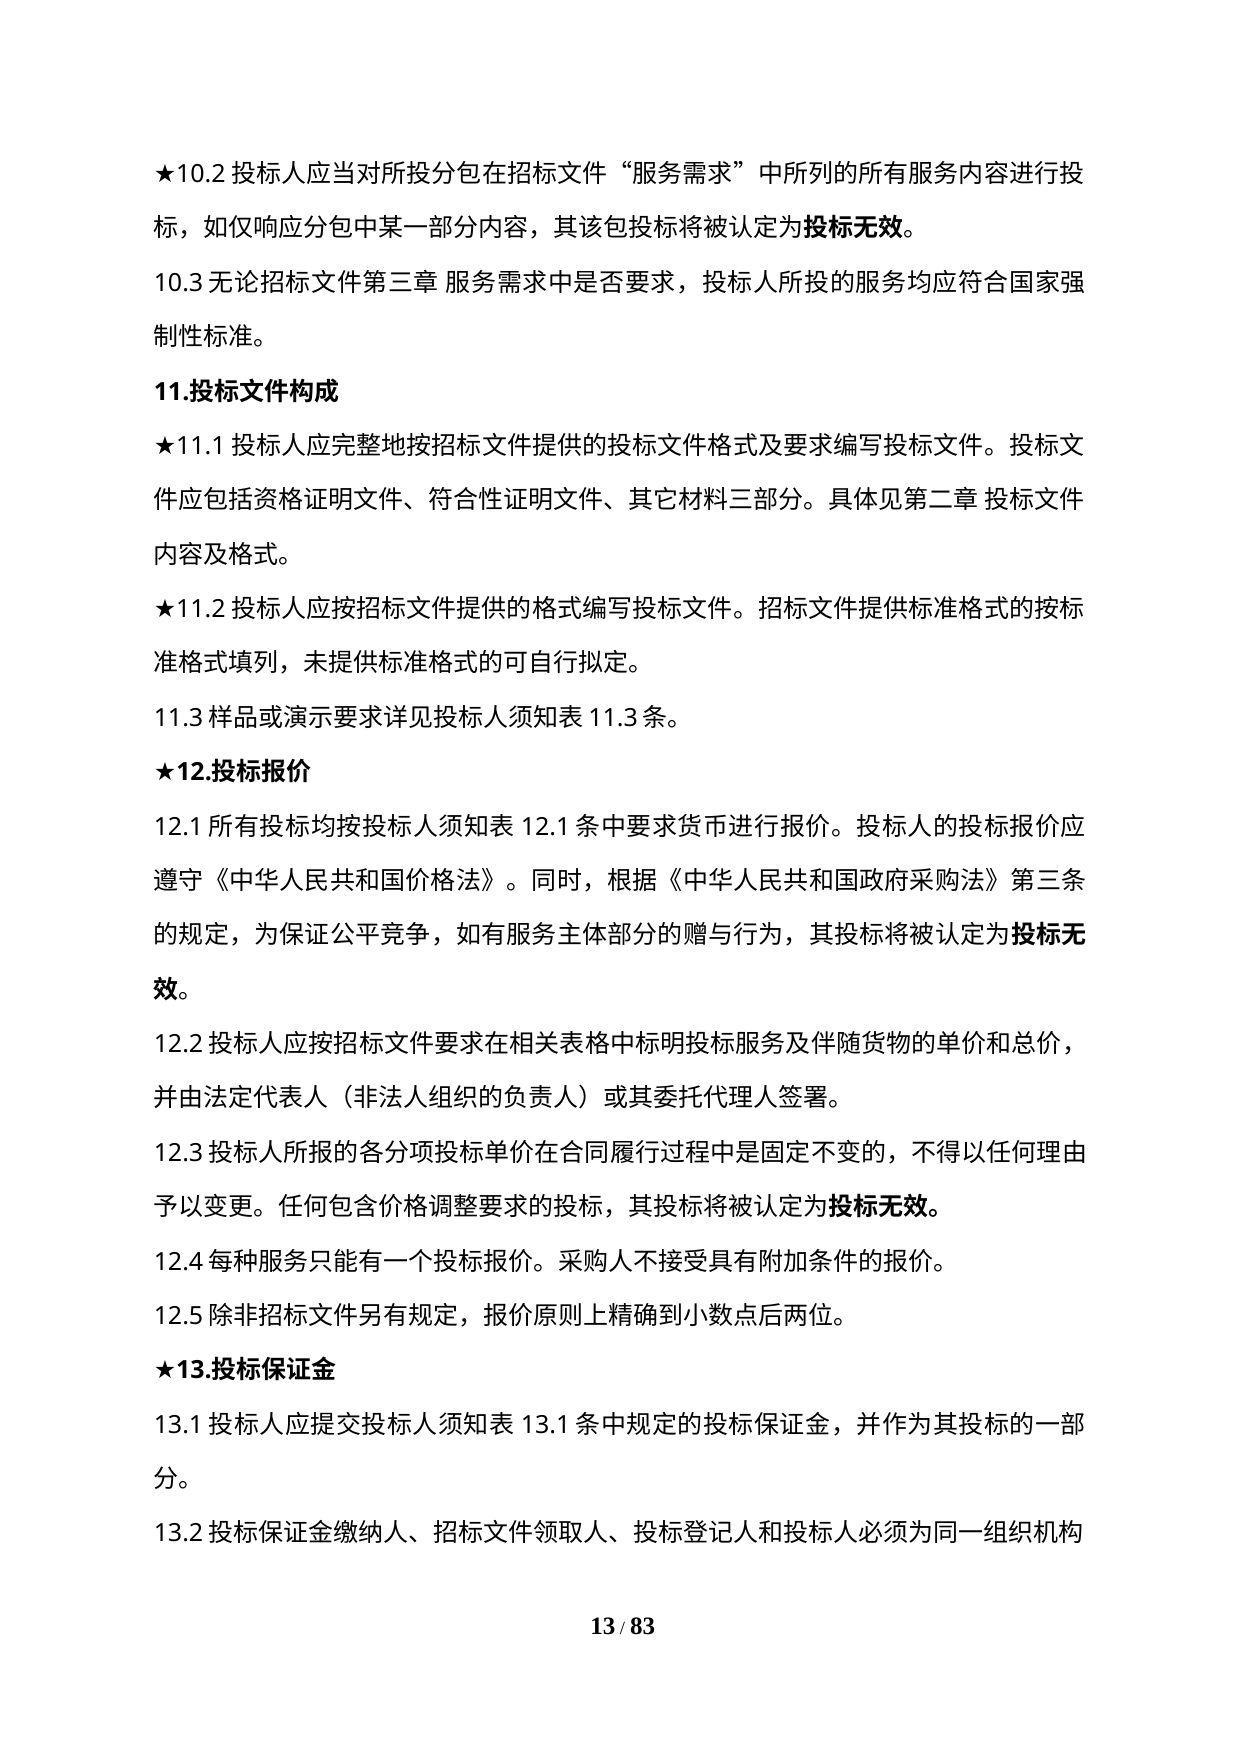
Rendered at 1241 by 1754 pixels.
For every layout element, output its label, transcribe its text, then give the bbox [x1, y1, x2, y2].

text ★12.投标报价 [153, 752, 1087, 788]
text ★13.投标保证金 [153, 1350, 1087, 1386]
text 13.1投标人应提交投标人须知表13.1条中规定的投标保证金，并作为其投标的一部分。 [153, 1404, 1087, 1495]
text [153, 1513, 1087, 1549]
text ★10.2投标人应当对所投分包在招标文件“服务需求”中所列的所有服务内容进行投标，如仅响应分包中某一部分内容，其该包投标将被认定为投标无效。 [153, 153, 1087, 244]
text 12.3投标人所报的各分项投标单价在合同履行过程中是固定不变的，不得以任何理由予以变更。任何包含价格调整要求的投标，其投标将被认定为投标无效。 [153, 1132, 1087, 1223]
text 11.3样品或演示要求详见投标人须知表11.3条。 [153, 697, 1087, 733]
text 11.投标文件构成 [153, 371, 1087, 407]
text 12.2投标人应按招标文件要求在相关表格中标明投标服务及伴随货物的单价和总价，并由法定代表人（非法人组织的负责人）或其委托代理人签署。 [153, 1023, 1087, 1114]
text ★11.1投标人应完整地按招标文件提供的投标文件格式及要求编写投标文件。投标文件应包括资格证明文件、符合性证明文件、其它材料三部分。具体见第二章 投标文件内容及格式。 [153, 425, 1087, 570]
text 12.5除非招标文件另有规定，报价原则上精确到小数点后两位。 [153, 1295, 1087, 1332]
text ★11.2投标人应按招标文件提供的格式编写投标文件。招标文件提供标准格式的按标准格式填列，未提供标准格式的可自行拟定。 [153, 588, 1087, 679]
text 12.4每种服务只能有一个投标报价。采购人不接受具有附加条件的报价。 [153, 1241, 1087, 1277]
text 10.3无论招标文件第三章 服务需求中是否要求，投标人所投的服务均应符合国家强制性标准。 [153, 262, 1087, 353]
text 12.1所有投标均按投标人须知表12.1条中要求货币进行报价。投标人的投标报价应遵守《中华人民共和国价格法》。同时，根据《中华人民共和国政府采购法》第三条的规定，为保证公平竞争，如有服务主体部分的赠与行为，其投标将被认定为投标无效。 [153, 806, 1087, 1005]
